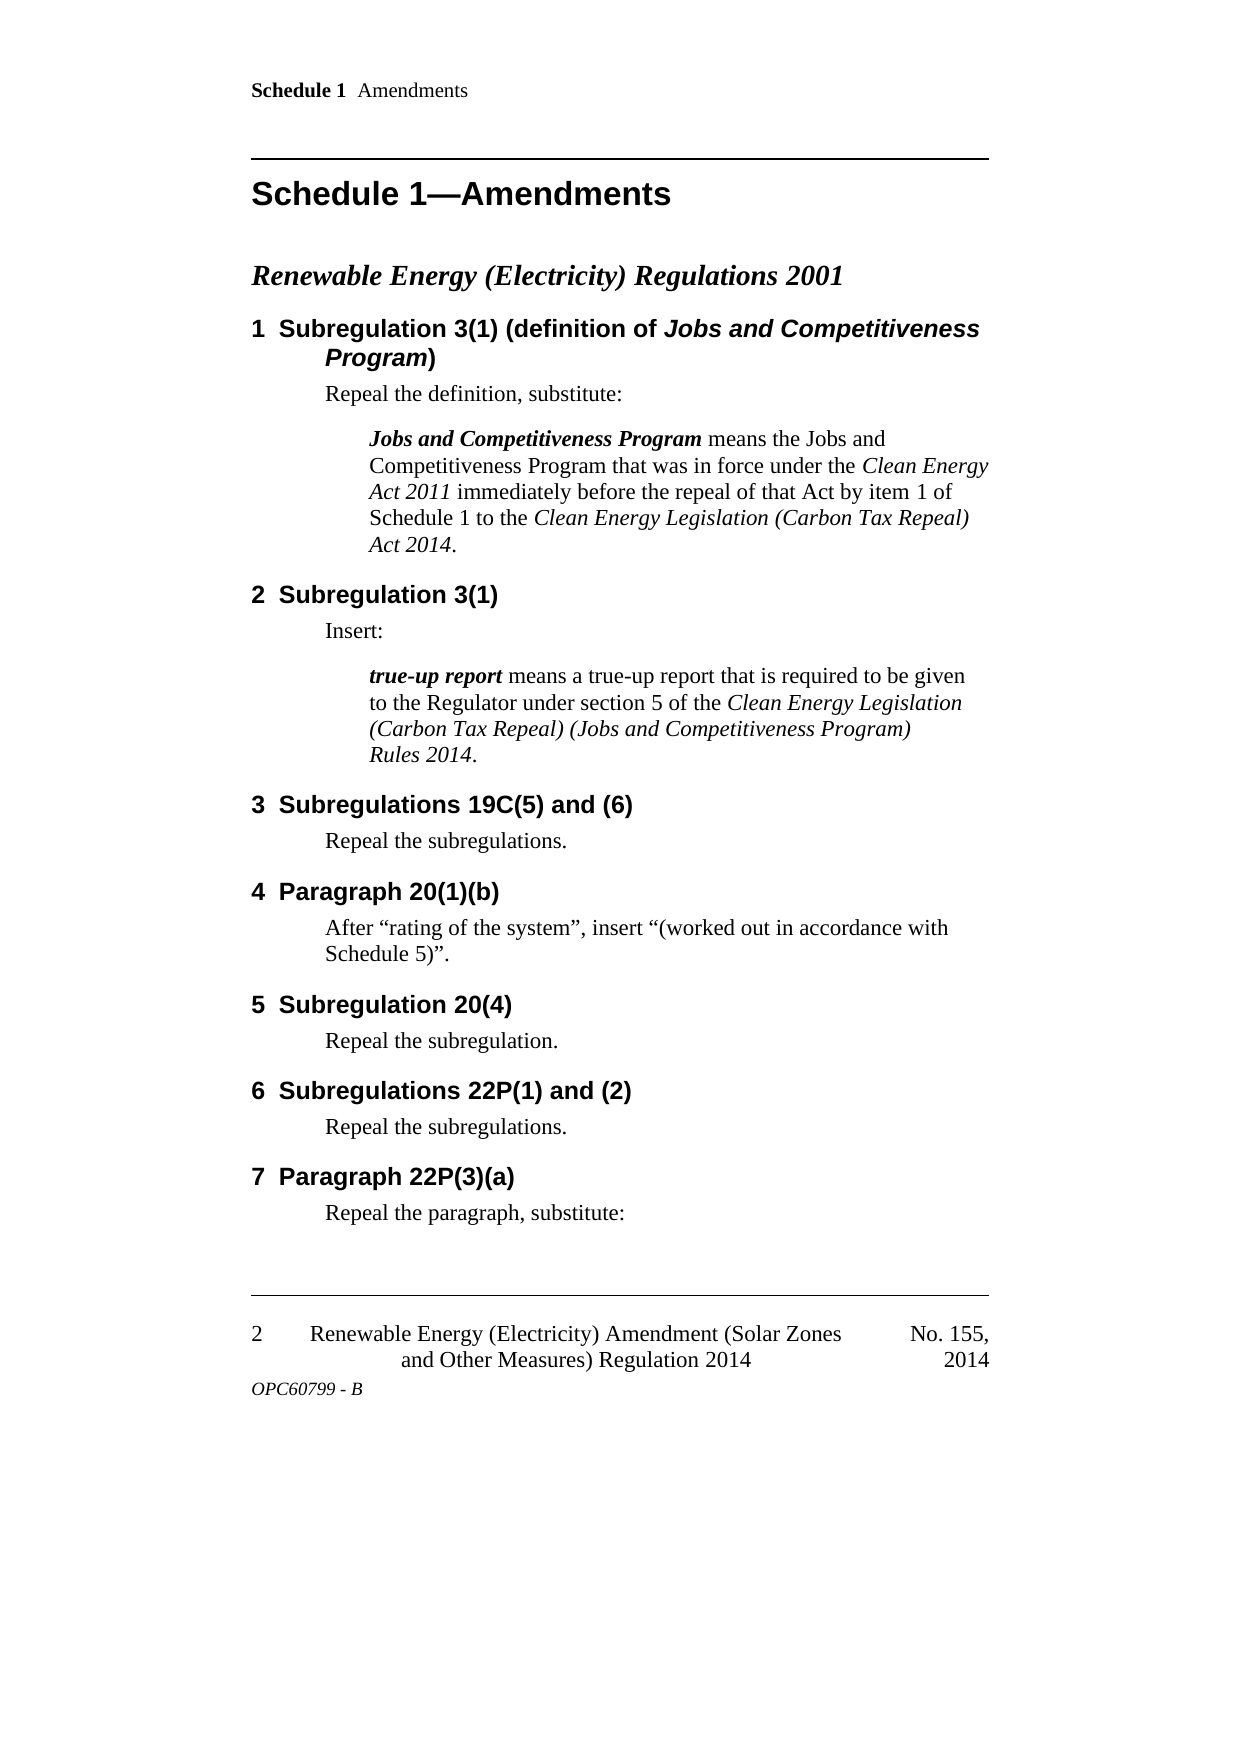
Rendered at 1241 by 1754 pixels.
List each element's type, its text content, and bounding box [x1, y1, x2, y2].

text 3 Subregulations 19C(5) and (6) [251, 791, 989, 819]
text Jobs and Competitiveness Program means the Jobs and Competitiveness Program that was in force under the Clean Energy Act 2011 immediately before the repeal of that Act by item 1 of Schedule 1 to the Clean Energy Legislation (Carbon Tax Repeal) Act 2014. [369, 425, 989, 557]
text Repeal the subregulations. [325, 828, 989, 854]
text 7 Paragraph 22P(3)(a) [251, 1162, 989, 1191]
text Insert: [325, 617, 989, 643]
text Renewable Energy (Electricity) Regulations 2001 [251, 258, 989, 291]
text Repeal the subregulations. [325, 1113, 989, 1139]
text Schedule 1—Amendments [251, 174, 989, 212]
text After “rating of the system”, insert “(worked out in accordance with Schedule 5)”. [325, 914, 989, 967]
text 5 Subregulation 20(4) [251, 989, 989, 1018]
text true-up report means a true-up report that is required to be given to the Regulator under section 5 of the Clean Energy Legislation (Carbon Tax Repeal) (Jobs and Competitiveness Program) Rules 2014. [369, 662, 989, 768]
text 2 Subregulation 3(1) [251, 580, 989, 609]
text 4 Paragraph 20(1)(b) [251, 877, 989, 906]
text Repeal the paragraph, substitute: [325, 1199, 989, 1226]
text Repeal the definition, substitute: [325, 380, 989, 407]
text Repeal the subregulation. [325, 1027, 989, 1053]
text 1 Subregulation 3(1) (definition of Jobs and Competitiveness Program) [251, 314, 989, 372]
text 6 Subregulations 22P(1) and (2) [251, 1076, 989, 1105]
